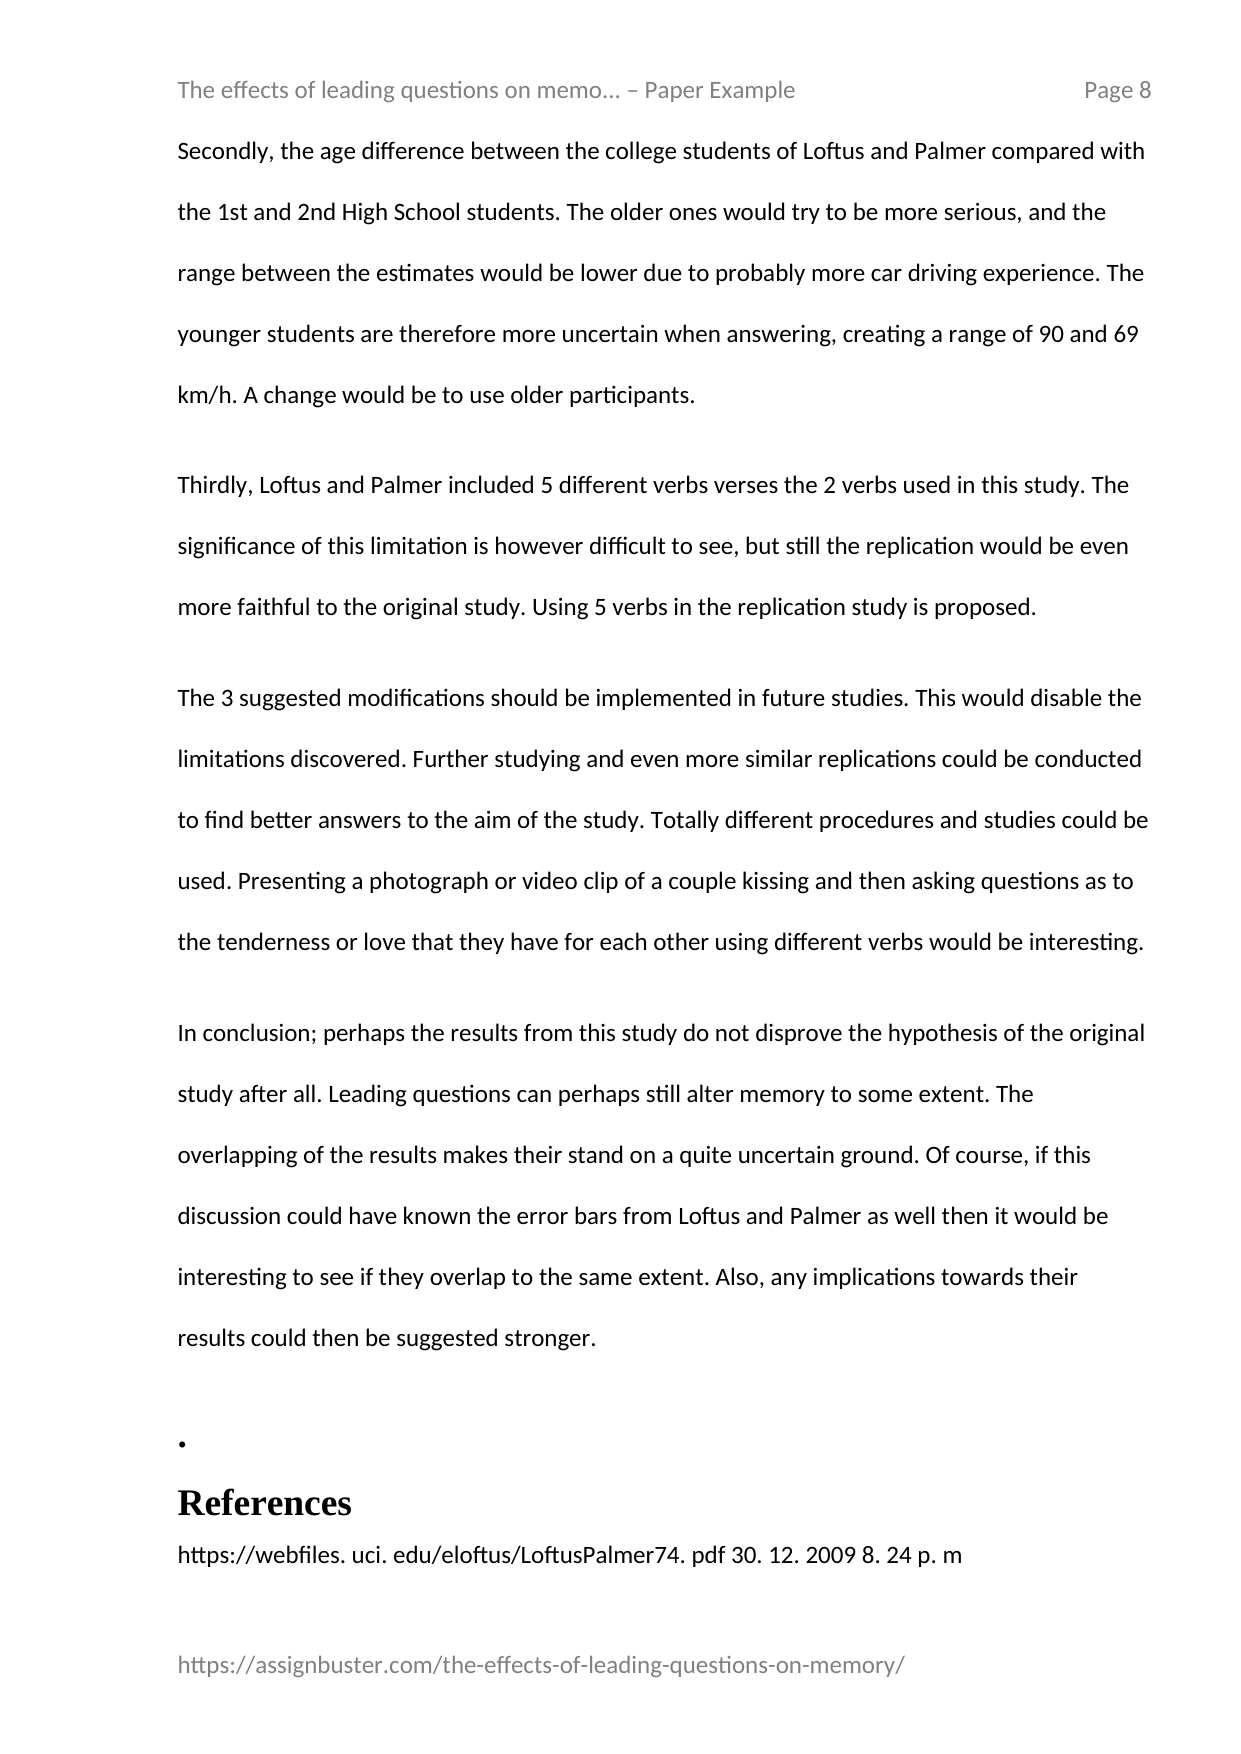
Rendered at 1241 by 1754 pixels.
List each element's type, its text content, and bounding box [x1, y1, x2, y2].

text Secondly, the age difference between the college students of Loftus and Palmer compared with the 1st and 2nd High School students. The older ones would try to be more serious, and the range between the estimates would be lower due to probably more car driving experience. The younger students are therefore more uncertain when answering, creating a range of 90 and 69 km/h. A change would be to use older participants. [177, 135, 1152, 409]
text The 3 suggested modifications should be implemented in future studies. This would disable the limitations discovered. Further studying and even more similar replications could be conducted to find better answers to the aim of the study. Totally different procedures and studies could be used. Presenting a photograph or video clip of a couple kissing and then asking questions as to the tenderness or love that they have for each other using different verbs would be interesting. [177, 682, 1152, 957]
subtitle References [177, 1480, 1152, 1523]
text https://webfiles. uci. edu/eloftus/LoftusPalmer74. pdf 30. 12. 2009 8. 24 p. m [177, 1539, 1152, 1569]
text In conclusion; perhaps the results from this study do not disprove the hypothesis of the original study after all. Leading questions can perhaps still alter memory to some extent. The overlapping of the results makes their stand on a quite uncertain ground. Of course, if this discussion could have known the error bars from Loftus and Palmer as well then it would be interesting to see if they overlap to the same extent. Also, any implications towards their results could then be suggested stronger. [177, 1017, 1152, 1352]
text Thirdly, Loftus and Palmer included 5 different verbs verses the 2 verbs used in this study. The significance of this limitation is however difficult to see, but still the replication would be even more faithful to the original study. Using 5 verbs in the replication study is proposed. [177, 469, 1152, 622]
subtitle . [177, 1412, 1152, 1456]
